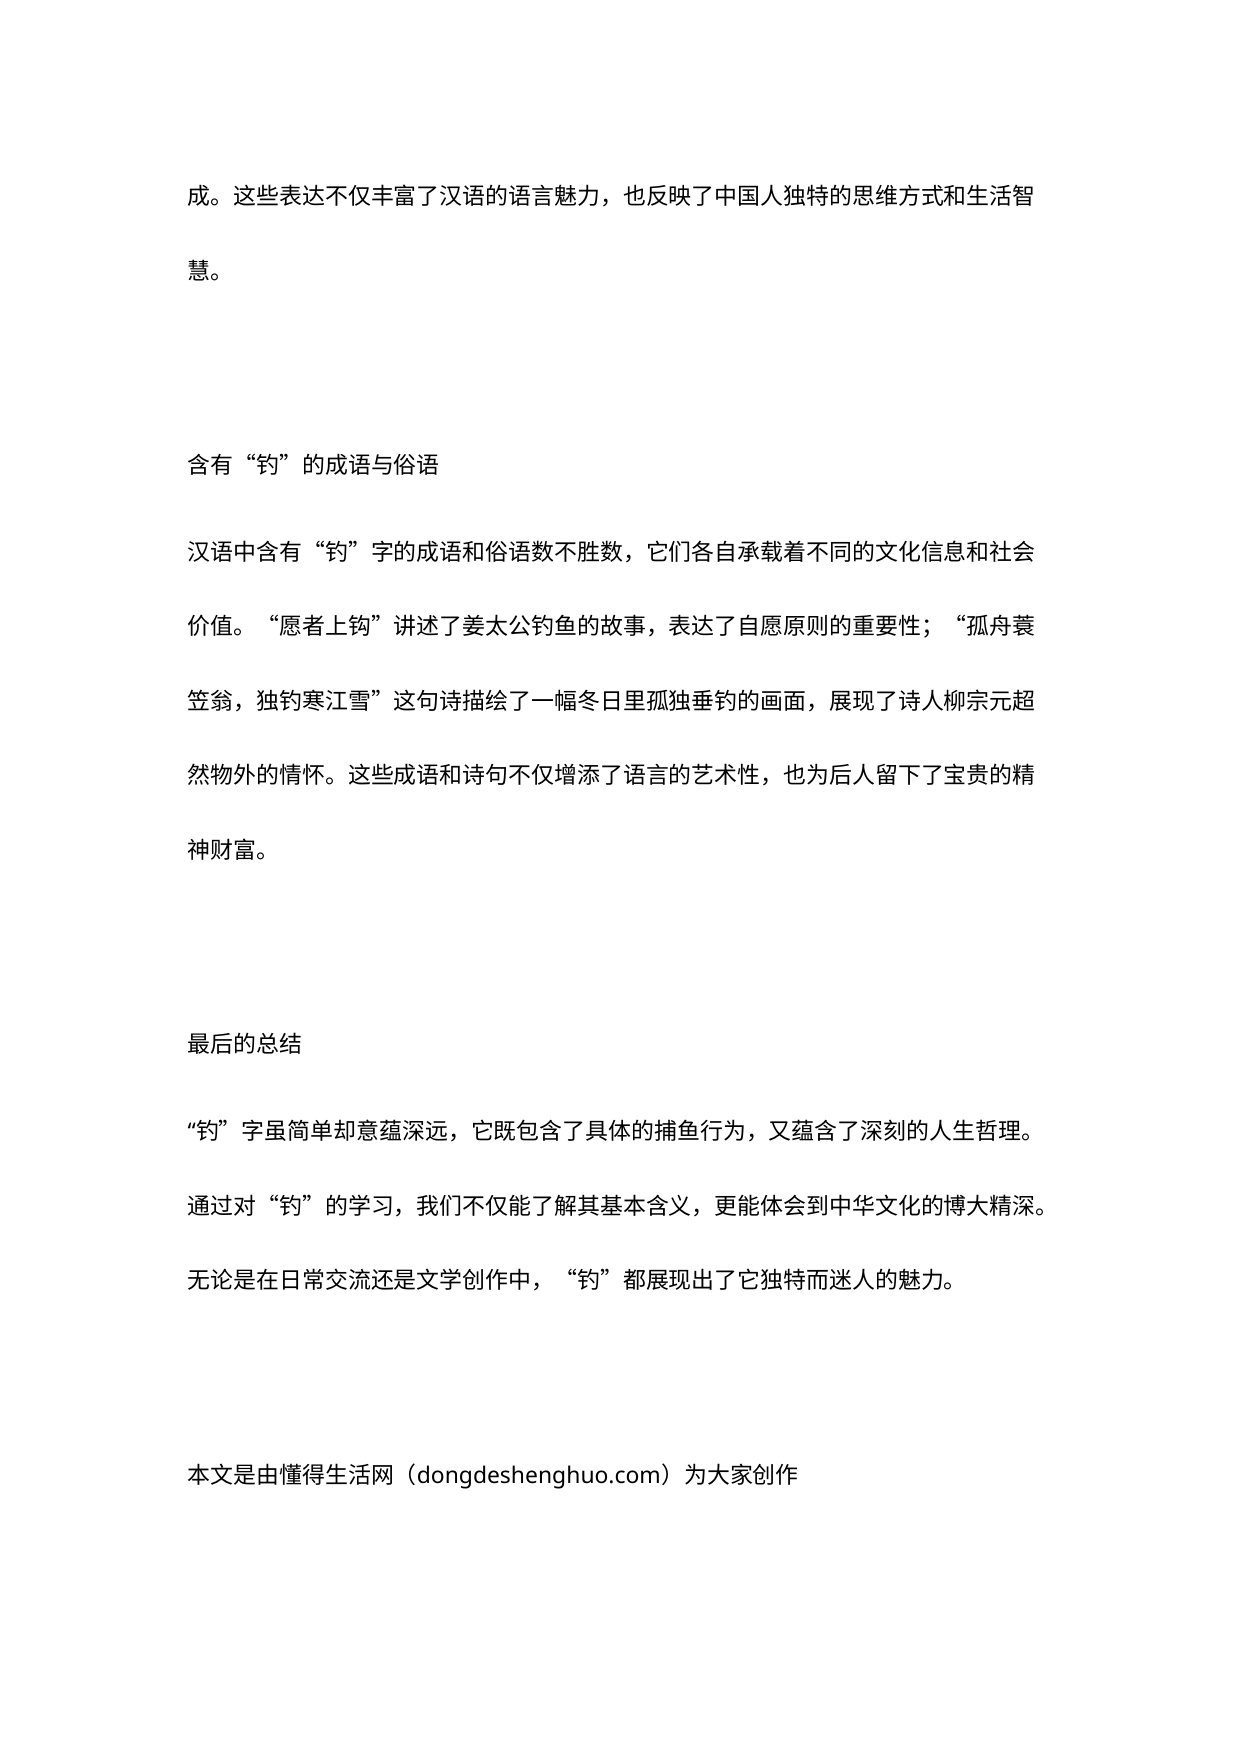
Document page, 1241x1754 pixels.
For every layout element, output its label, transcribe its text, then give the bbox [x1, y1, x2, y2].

text “钓”字虽简单却意蕴深远，它既包含了具体的捕鱼行为，又蕴含了深刻的人生哲理。通过对“钓”的学习，我们不仅能了解其基本含义，更能体会到中华文化的博大精深。无论是在日常交流还是文学创作中，“钓”都展现出了它独特而迷人的魅力。 [187, 1097, 1053, 1311]
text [187, 162, 1053, 302]
text 本文是由懂得生活网（dongdeshenghuo.com）为大家创作 [187, 1441, 1053, 1506]
text 最后的总结 [187, 1011, 1053, 1076]
text 汉语中含有“钓”字的成语和俗语数不胜数，它们各自承载着不同的文化信息和社会价值。“愿者上钩”讲述了姜太公钓鱼的故事，表达了自愿原则的重要性；“孤舟蓑笠翁，独钓寒江雪”这句诗描绘了一幅冬日里孤独垂钓的画面，展现了诗人柳宗元超然物外的情怀。这些成语和诗句不仅增添了语言的艺术性，也为后人留下了宝贵的精神财富。 [187, 517, 1053, 881]
text 含有“钓”的成语与俗语 [187, 431, 1053, 496]
